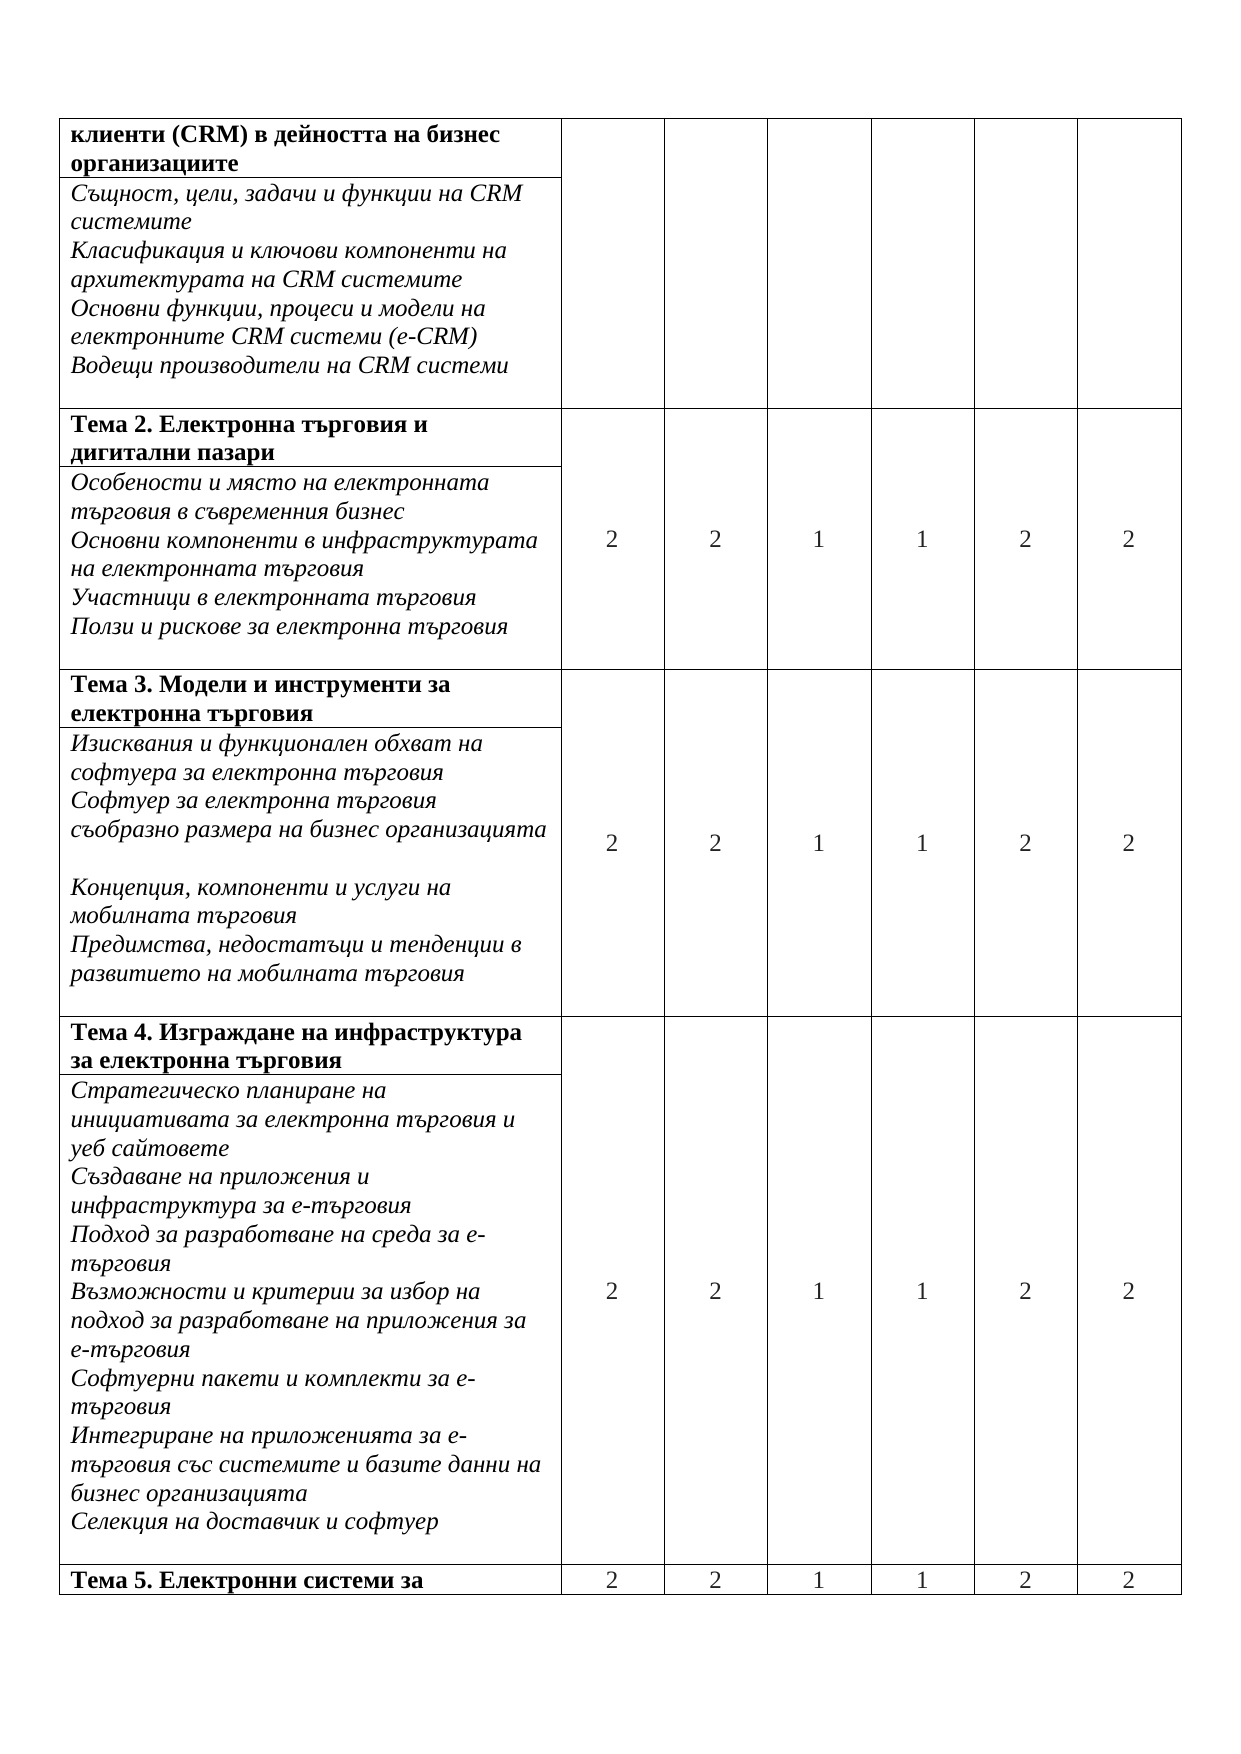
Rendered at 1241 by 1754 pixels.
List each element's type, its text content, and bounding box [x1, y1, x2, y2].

table_cell Тема 2. Електронна търговия и дигитални пазари [60, 409, 561, 466]
table_cell 2 [975, 1565, 1077, 1594]
table_cell 1 [872, 1565, 974, 1594]
table_cell 1 [768, 1565, 871, 1594]
table_cell 2 [1078, 1017, 1181, 1564]
table_cell 2 [665, 1017, 767, 1564]
table_cell 2 [562, 119, 664, 408]
table_cell 2 [975, 1017, 1077, 1564]
table_cell 1 [872, 670, 974, 1016]
table_cell 2 [975, 409, 1077, 668]
table_cell 2 [975, 670, 1077, 1016]
table_cell 2 [975, 119, 1077, 408]
table_cell Тема 5. Електронни системи за разплащания [60, 1565, 561, 1594]
table_cell Стратегическо планиране на инициативата за електронна търговия и уеб сайтовете Създаване на приложения и инфраструктура за е-търговия Подход за разработване на среда за е-търговия Възможности и критерии за избор на подход за разработване на приложения за е-търговия Софтуерни пакети и комплекти за е-търговия Интегриране на приложенията за е-търговия със системите и базите данни на бизнес организацията Селекция на доставчик и софтуер [60, 1075, 561, 1564]
table_cell 2 [1078, 119, 1181, 408]
table_cell 2 [665, 1565, 767, 1594]
table_cell 2 [562, 1565, 664, 1594]
table_cell 2 [562, 670, 664, 1016]
table_cell 2 [562, 1017, 664, 1564]
table_cell 1 [872, 409, 974, 668]
table_cell Тема 4. Изграждане на инфраструктура за електронна търговия [60, 1017, 561, 1074]
table_cell 1 [768, 1017, 871, 1564]
table_cell 2 [562, 409, 664, 668]
table_cell 2 [665, 409, 767, 668]
table_cell Тема 3. Модели и инструменти за електронна търговия [60, 670, 561, 727]
table_cell Особености и място на електронната търговия в съвременния бизнес Основни компоненти в инфраструктурата на електронната търговия Участници в електронната търговия Ползи и рискове за електронна търговия [60, 467, 561, 668]
table_cell 2 [665, 119, 767, 408]
table_cell 2 [1078, 409, 1181, 668]
table_cell 2 [665, 670, 767, 1016]
table_cell 1 [872, 1017, 974, 1564]
table_cell 1 [872, 119, 974, 408]
table_cell 1 [768, 409, 871, 668]
table_cell Изисквания и функционален обхват на софтуера за електронна търговия Софтуер за електронна търговия съобразно размера на бизнес организацията Концепция, компоненти и услуги на мобилната търговия Предимства, недостатъци и тенденции в развитието на мобилната търговия [60, 728, 561, 1016]
table_cell Тема 1. Приложение на системите за управление на взаимоотношенията с клиенти (CRM) в дейността на бизнес организациите [60, 119, 561, 177]
table_cell 1 [768, 119, 871, 408]
table_cell 1 [768, 670, 871, 1016]
table_cell Същност, цели, задачи и функции на CRM системите Класификация и ключови компоненти на архитектурата на CRM системите Основни функции, процеси и модели на електронните CRM системи (e-CRM) Водещи производители на CRM системи [60, 178, 561, 408]
table_cell 2 [1078, 1565, 1181, 1594]
table_cell 2 [1078, 670, 1181, 1016]
